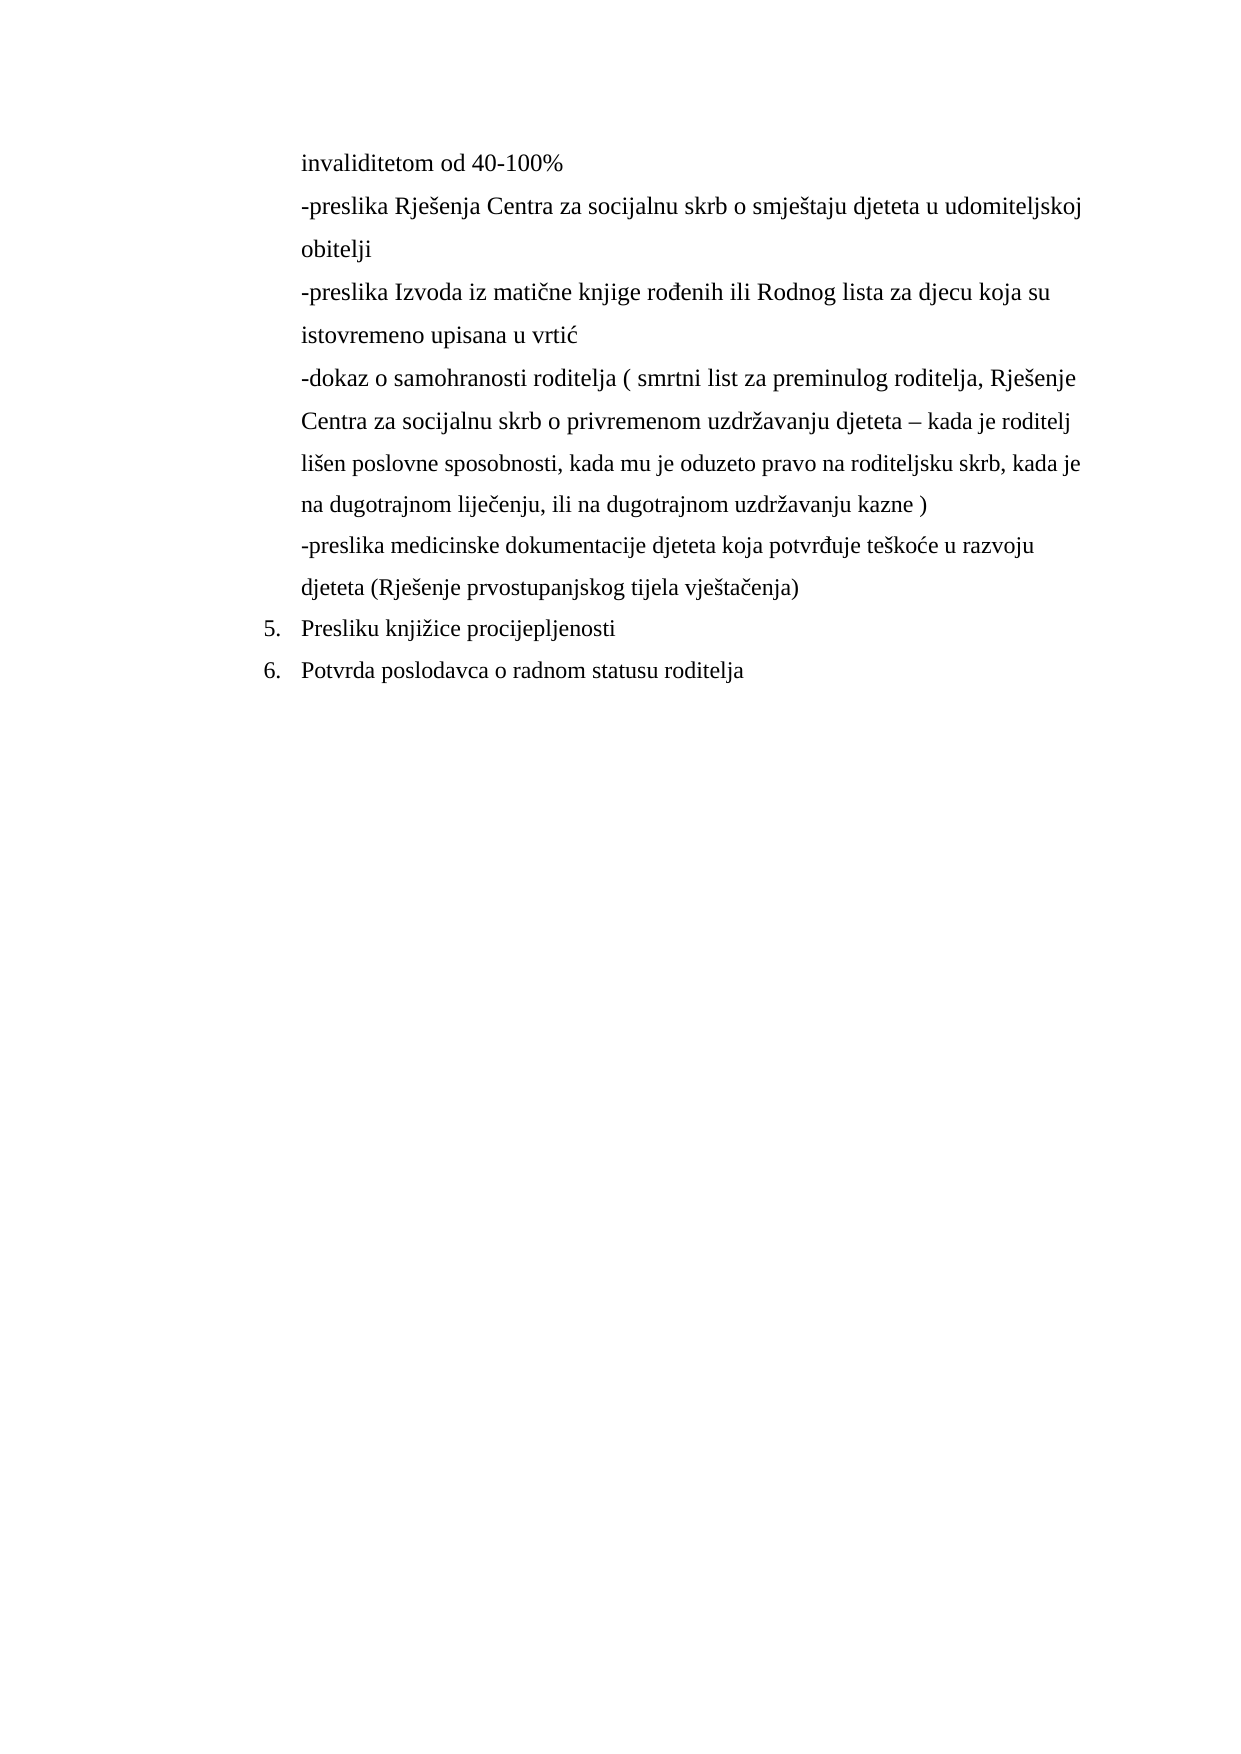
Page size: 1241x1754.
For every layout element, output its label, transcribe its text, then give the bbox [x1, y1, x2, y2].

list Presliku knjižice procijepljenosti [263, 614, 1093, 642]
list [263, 148, 1093, 601]
list Potvrda poslodavca o radnom statusu roditelja [263, 656, 1093, 683]
